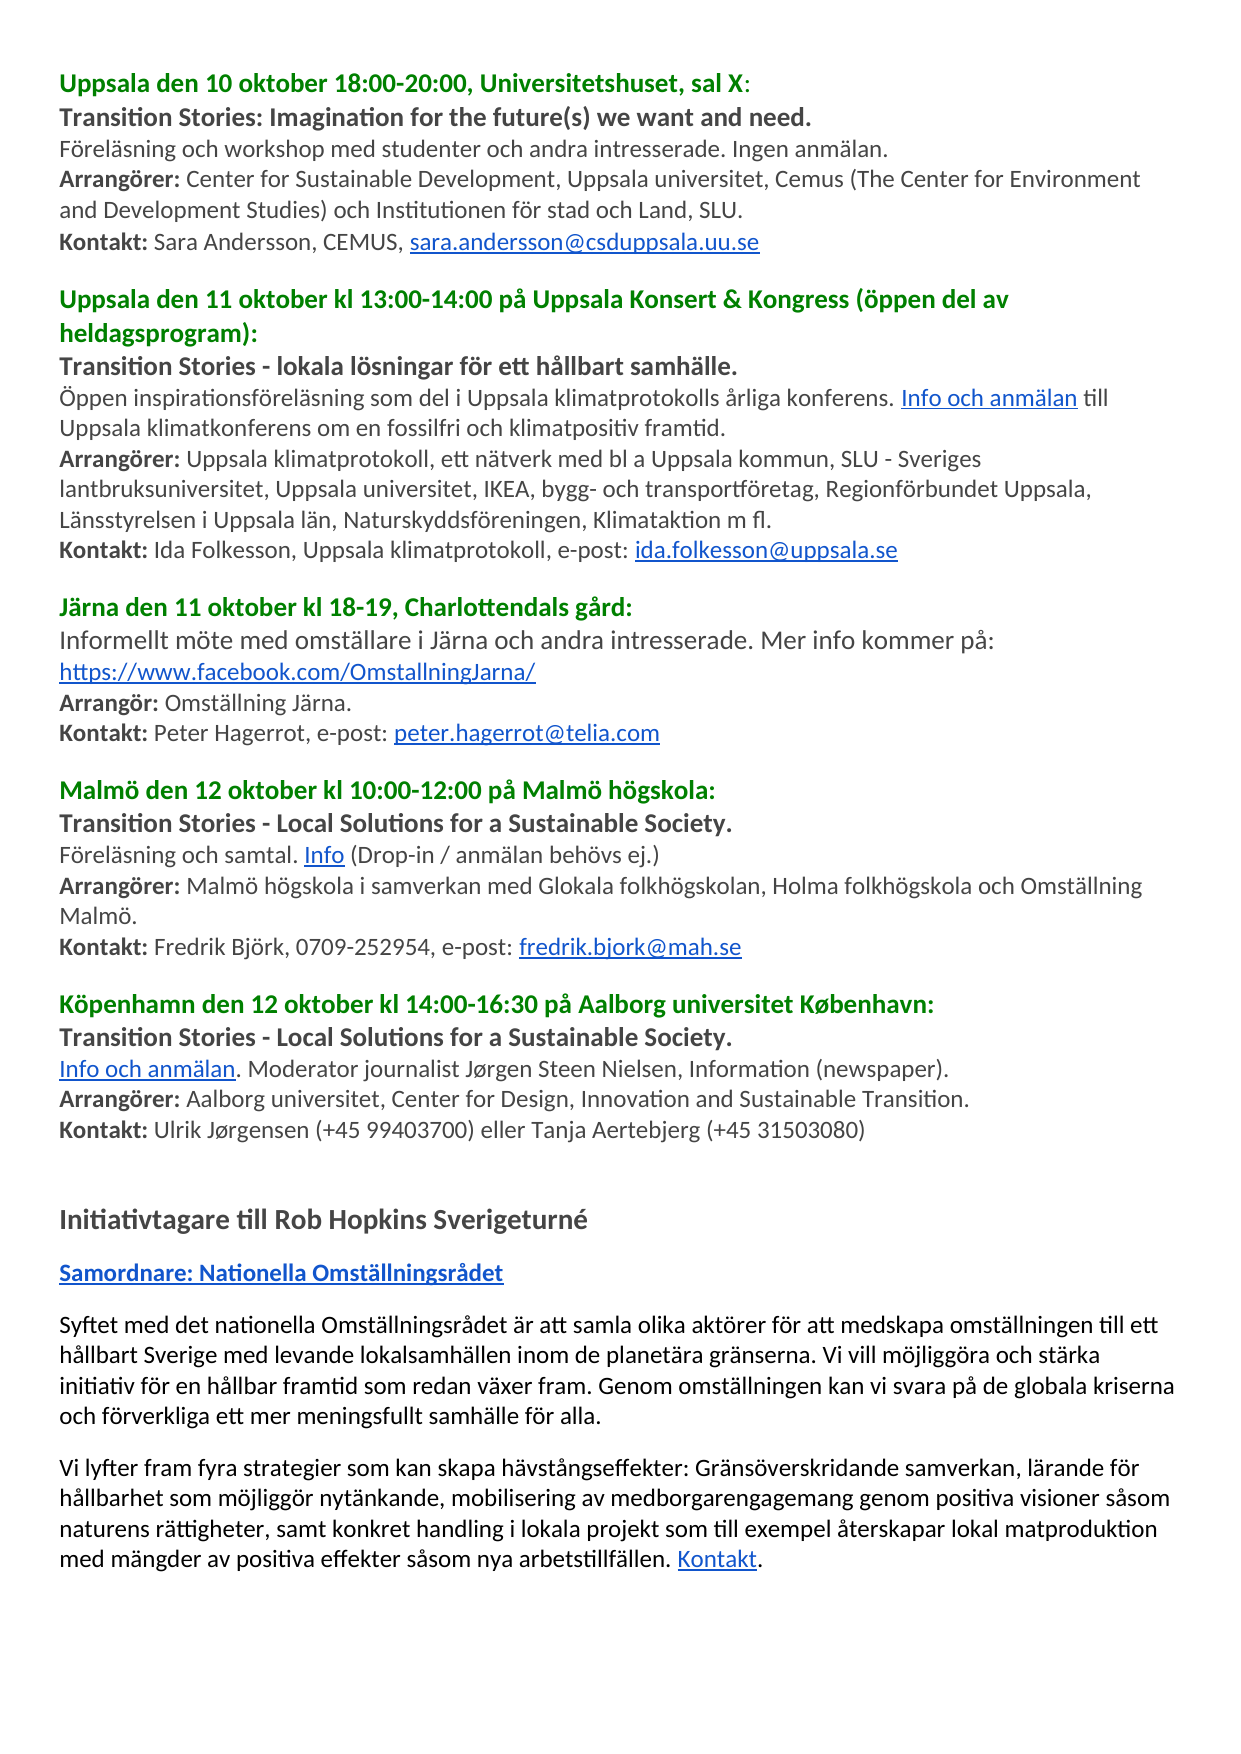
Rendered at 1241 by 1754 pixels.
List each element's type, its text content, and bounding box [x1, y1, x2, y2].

text Initiativtagare till Rob Hopkins Sverigeturné [59, 1165, 1181, 1237]
text Uppsala den 10 oktober 18:00-20:00, Universitetshuset, sal X: Transition Stories: Imagination for the future(s) we want and need. Föreläsning och workshop med studenter och andra intresserade. Ingen anmälan. Arrangörer: Center for Sustainable Development, Uppsala universitet, Cemus (The Center for Environment and Development Studies) och Institutionen för stad och Land, SLU. Kontakt: Sara Andersson, CEMUS, sara.andersson@csduppsala.uu.se Uppsala den 11 oktober kl 13:00-14:00 på Uppsala Konsert & Kongress (öppen del av heldagsprogram): Transition Stories - lokala lösningar för ett hållbart samhälle. Öppen inspirationsföreläsning som del i Uppsala klimatprotokolls årliga konferens. Info och anmälan till Uppsala klimatkonferens om en fossilfri och klimatpositiv framtid. Arrangörer: Uppsala klimatprotokoll, ett nätverk med bl a Uppsala kommun, SLU - Sveriges lantbruksuniversitet, Uppsala universitet, IKEA, bygg- och transportföretag, Regionförbundet Uppsala, Länsstyrelsen i Uppsala län, Naturskyddsföreningen, Klimataktion m fl. Kontakt: Ida Folkesson, Uppsala klimatprotokoll, e-post: ida.folkesson@uppsala.se Järna den 11 oktober kl 18-19, Charlottendals gård: Informellt möte med omställare i Järna och andra intresserade. Mer info kommer på: https://www.facebook.com/OmstallningJarna/ Arrangör: Omställning Järna. Kontakt: Peter Hagerrot, e-post: peter.hagerrot@telia.com Malmö den 12 oktober kl 10:00-12:00 på Malmö högskola: Transition Stories - Local Solutions for a Sustainable Society. Föreläsning och samtal. Info (Drop-in / anmälan behövs ej.) Arrangörer: Malmö högskola i samverkan med Glokala folkhögskolan, Holma folkhögskola och Omställning Malmö. Kontakt: Fredrik Björk, 0709-252954, e-post: fredrik.bjork@mah.se Köpenhamn den 12 oktober kl 14:00-16:30 på Aalborg universitet København: Transition Stories - Local Solutions for a Sustainable Society. Info och anmälan. Moderator journalist Jørgen Steen Nielsen, Information (newspaper). Arrangörer: Aalborg universitet, Center for Design, Innovation and Sustainable Transition. Kontakt: Ulrik Jørgensen (+45 99403700) eller Tanja Aertebjerg (+45 31503080) [59, 34, 1181, 1144]
text Syftet med det nationella Omställningsrådet är att samla olika aktörer för att medskapa omställningen till ett hållbart Sverige med levande lokalsamhällen inom de planetära gränserna. Vi vill möjliggöra och stärka initiativ för en hållbar framtid som redan växer fram. Genom omställningen kan vi svara på de globala kriserna och förverkliga ett mer meningsfullt samhälle för alla. [59, 1309, 1181, 1431]
text Vi lyfter fram fyra strategier som kan skapa hävstångseffekter: Gränsöverskridande samverkan, lärande för hållbarhet som möjliggör nytänkande, mobilisering av medborgarengagemang genom positiva visioner såsom naturens rättigheter, samt konkret handling i lokala projekt som till exempel återskapar lokal matproduktion med mängder av positiva effekter såsom nya arbetstillfällen. Kontakt. [59, 1452, 1181, 1574]
text Samordnare: Nationella Omställningsrådet [59, 1257, 1181, 1288]
